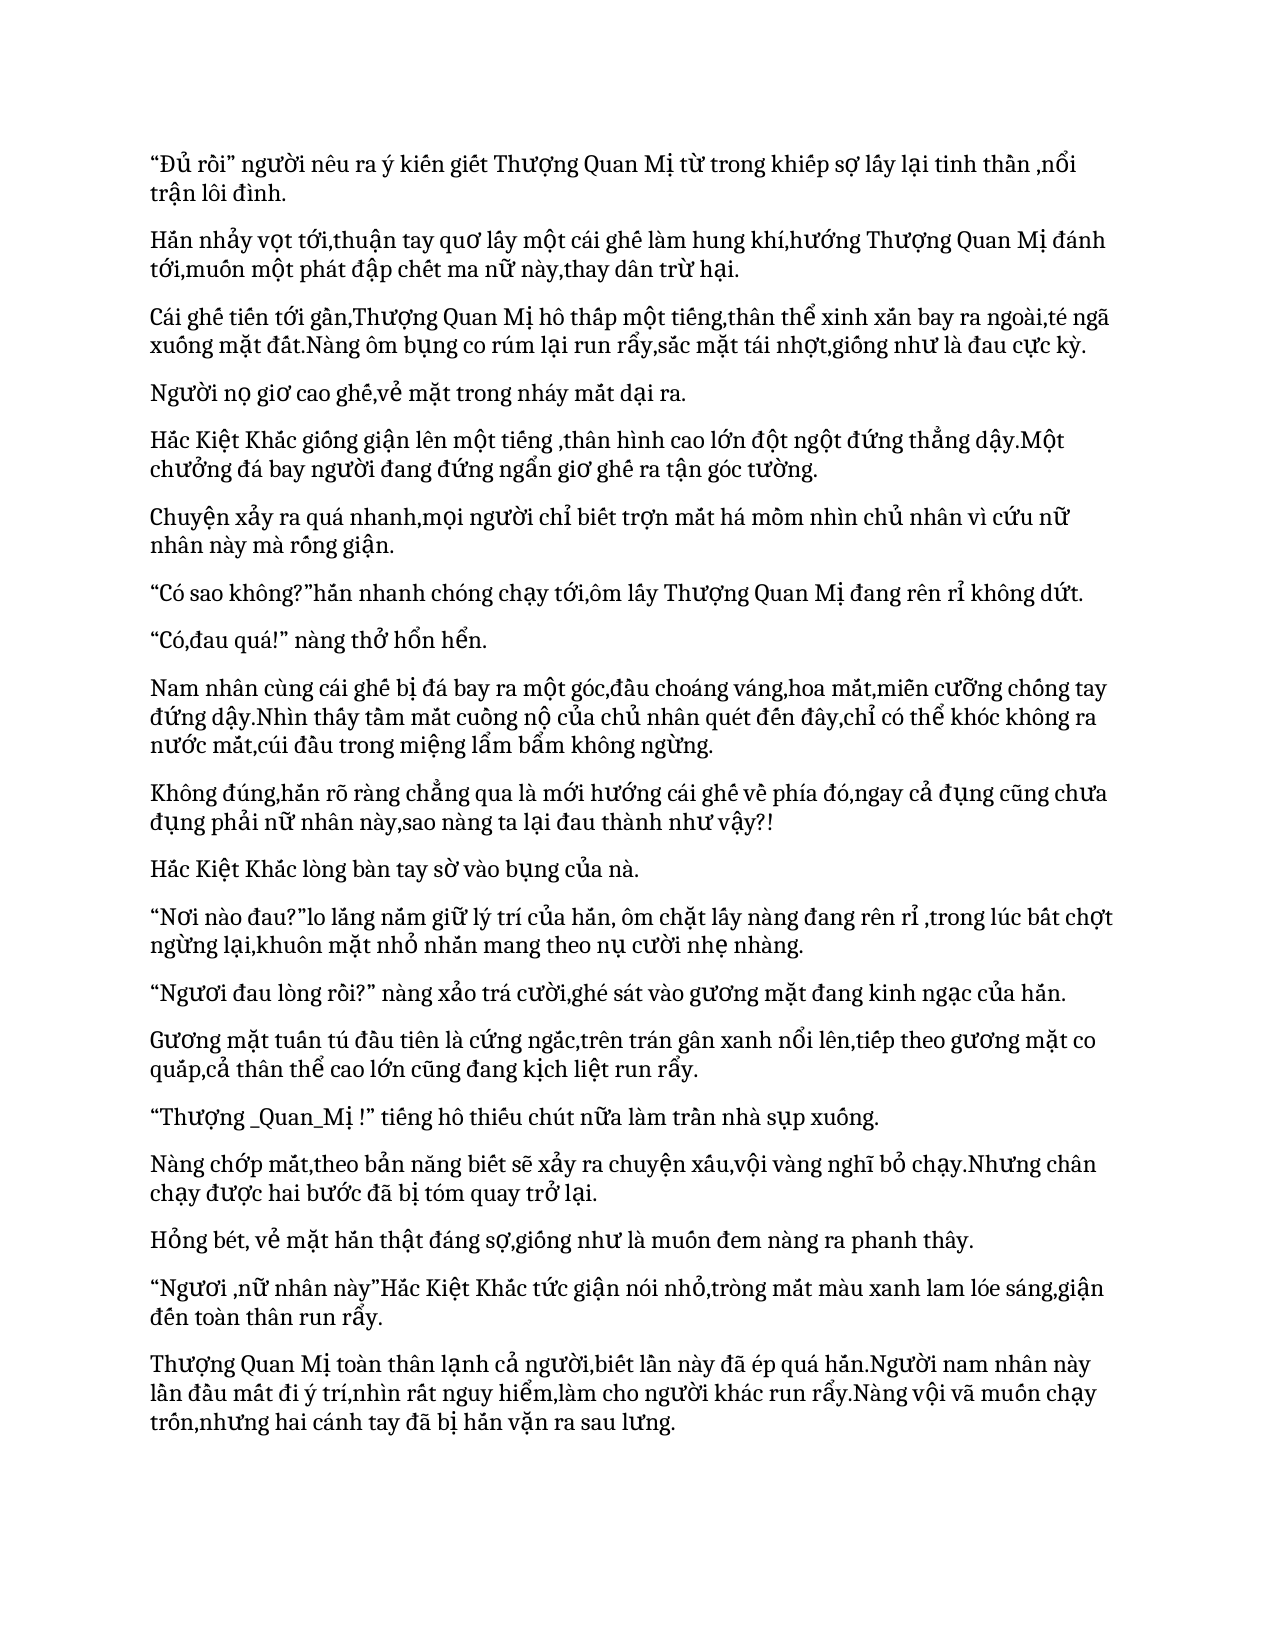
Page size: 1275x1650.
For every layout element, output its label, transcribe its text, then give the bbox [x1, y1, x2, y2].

text “Nơi nào đau?”lo lắng nắm giữ lý trí của hắn, ôm chặt lấy nàng đang rên rỉ ,trong lúc bất chợt ngừng lại,khuôn mặt nhỏ nhắn mang theo nụ cười nhẹ nhàng. [150, 902, 1125, 960]
text Nam nhân cùng cái ghế bị đá bay ra một góc,đầu choáng váng,hoa mắt,miễn cưỡng chống tay đứng dậy.Nhìn thấy tầm mắt cuồng nộ của chủ nhân quét đến đây,chỉ có thể khóc không ra nước mắt,cúi đầu trong miệng lẩm bẩm không ngừng. [150, 674, 1125, 760]
text Thượng Quan Mị toàn thân lạnh cả người,biết lần này đã ép quá hắn.Người nam nhân này lần đầu mất đi ý trí,nhìn rất nguy hiểm,làm cho người khác run rẩy.Nàng vội vã muốn chạy trốn,nhưng hai cánh tay đã bị hắn vặn ra sau lưng. [150, 1350, 1125, 1436]
text Chuyện xảy ra quá nhanh,mọi người chỉ biết trợn mắt há mồm nhìn chủ nhân vì cứu nữ nhân này mà rống giận. [150, 502, 1125, 560]
text Hỏng bét, vẻ mặt hắn thật đáng sợ,giống như là muốn đem nàng ra phanh thây. [150, 1226, 1125, 1255]
text “Ngươi đau lòng rồi?” nàng xảo trá cười,ghé sát vào gương mặt đang kinh ngạc của hắn. [150, 979, 1125, 1007]
text “Có sao không?”hắn nhanh chóng chạy tới,ôm lấy Thượng Quan Mị đang rên rỉ không dứt. [150, 579, 1125, 607]
text Cái ghế tiến tới gần,Thượng Quan Mị hô thấp một tiếng,thân thể xinh xắn bay ra ngoài,té ngã xuống mặt đất.Nàng ôm bụng co rúm lại run rẩy,sắc mặt tái nhợt,giống như là đau cực kỳ. [150, 302, 1125, 360]
text “Có,đau quá!” nàng thở hổn hển. [150, 626, 1125, 655]
text Người nọ giơ cao ghế,vẻ mặt trong nháy mắt dại ra. [150, 379, 1125, 407]
text “Thượng _Quan_Mị !” tiếng hô thiếu chút nữa làm trần nhà sụp xuống. [150, 1102, 1125, 1131]
text Không đúng,hắn rõ ràng chẳng qua là mới hướng cái ghế về phía đó,ngay cả đụng cũng chưa đụng phải nữ nhân này,sao nàng ta lại đau thành như vậy?! [150, 779, 1125, 836]
text Gương mặt tuấn tú đầu tiên là cứng ngắc,trên trán gân xanh nổi lên,tiếp theo gương mặt co quắp,cả thân thể cao lớn cũng đang kịch liệt run rẩy. [150, 1026, 1125, 1084]
text Nàng chớp mắt,theo bản năng biết sẽ xảy ra chuyện xấu,vội vàng nghĩ bỏ chạy.Nhưng chân chạy được hai bước đã bị tóm quay trở lại. [150, 1150, 1125, 1207]
text Hắn nhảy vọt tới,thuận tay quơ lấy một cái ghế làm hung khí,hướng Thượng Quan Mị đánh tới,muốn một phát đập chết ma nữ này,thay dân trừ hại. [150, 226, 1125, 284]
text Hắc Kiệt Khắc giống giận lên một tiếng ,thân hình cao lớn đột ngột đứng thẳng dậy.Một chưởng đá bay người đang đứng ngẩn giơ ghế ra tận góc tường. [150, 426, 1125, 484]
text “Ngươi ,nữ nhân này”Hắc Kiệt Khắc tức giận nói nhỏ,tròng mắt màu xanh lam lóe sáng,giận đến toàn thân run rẩy. [150, 1274, 1125, 1331]
text “Đủ rồi” người nêu ra ý kiến giết Thượng Quan Mị từ trong khiếp sợ lấy lại tinh thần ,nổi trận lôi đình. [150, 150, 1125, 207]
text Hắc Kiệt Khắc lòng bàn tay sờ vào bụng của nà. [150, 855, 1125, 884]
